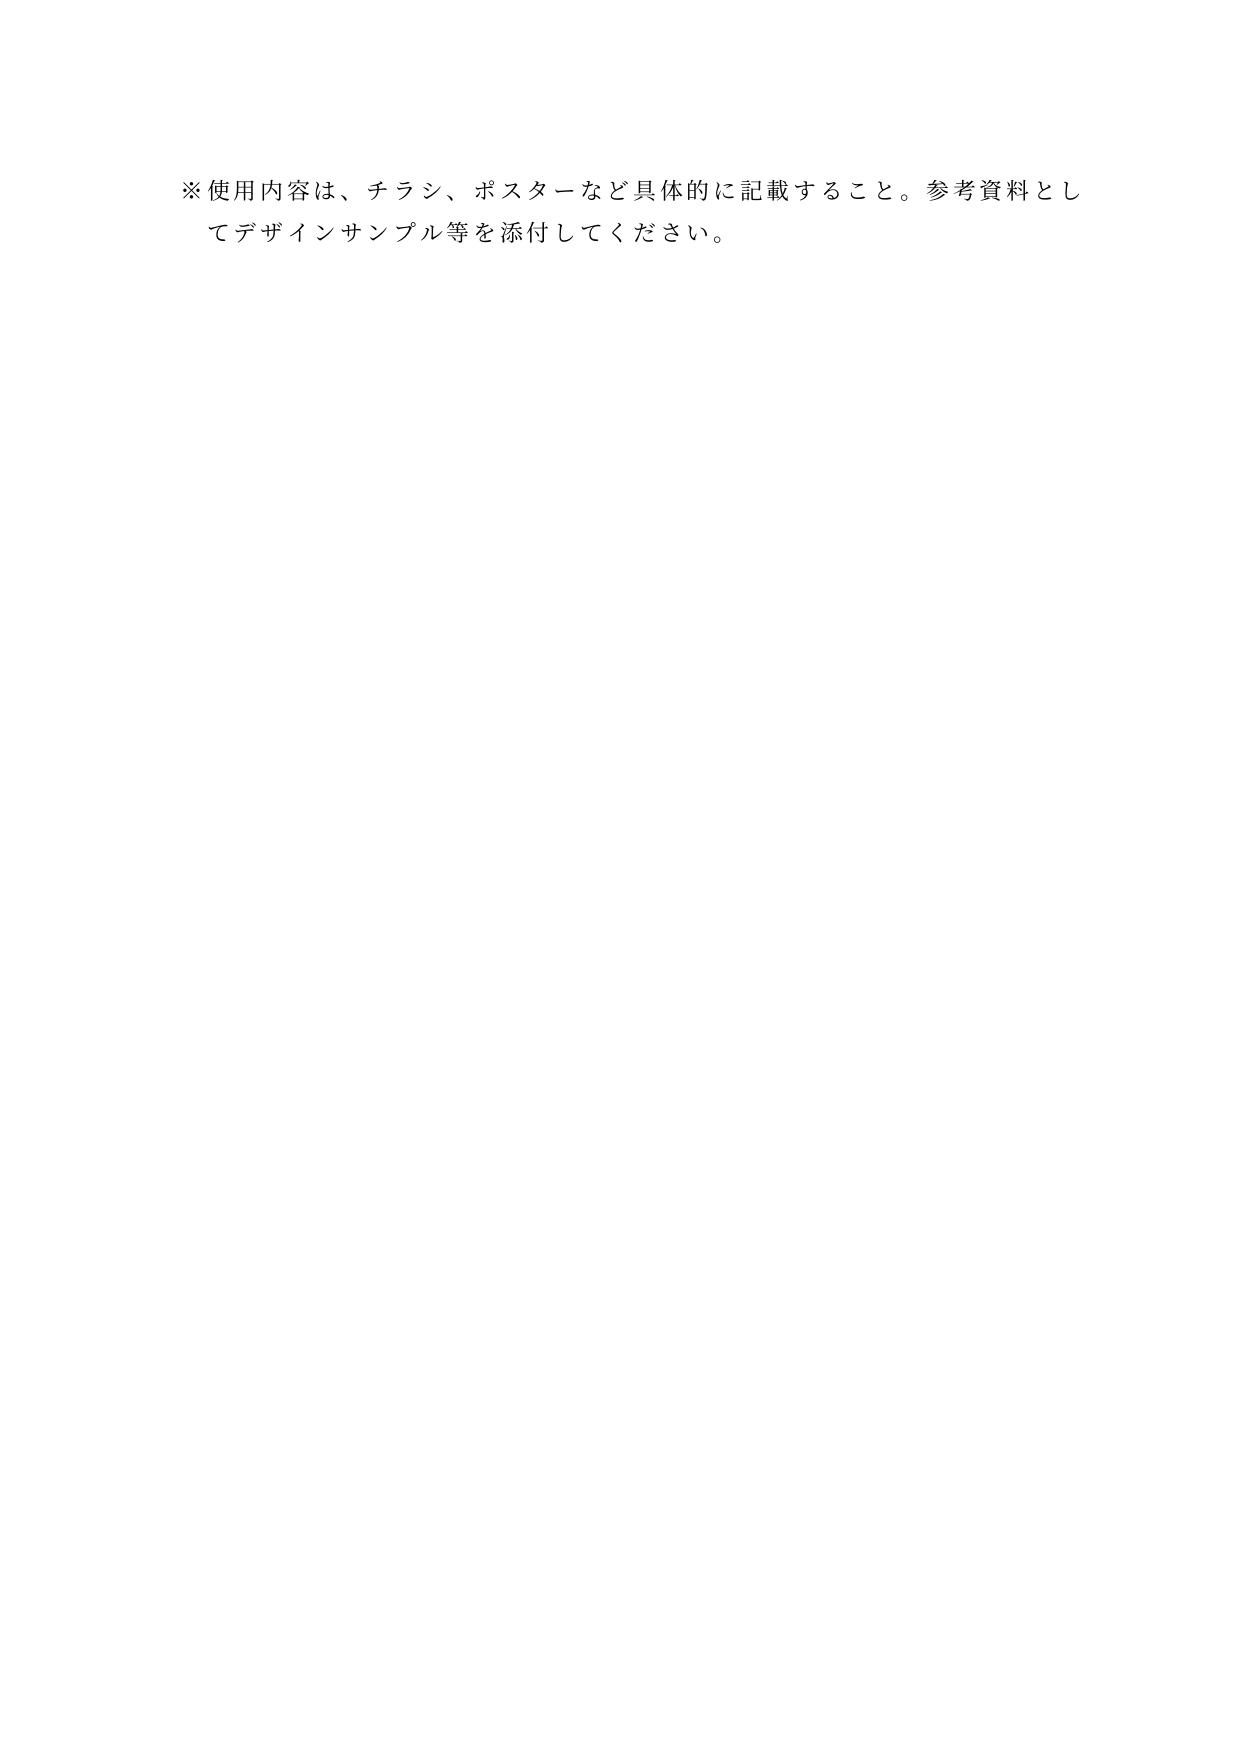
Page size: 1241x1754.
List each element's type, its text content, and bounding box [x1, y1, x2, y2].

text ※使用内容は、チラシ、ポスターなど具体的に記載すること。参考資料としてデザインサンプル等を添付してください。 [153, 169, 1087, 252]
